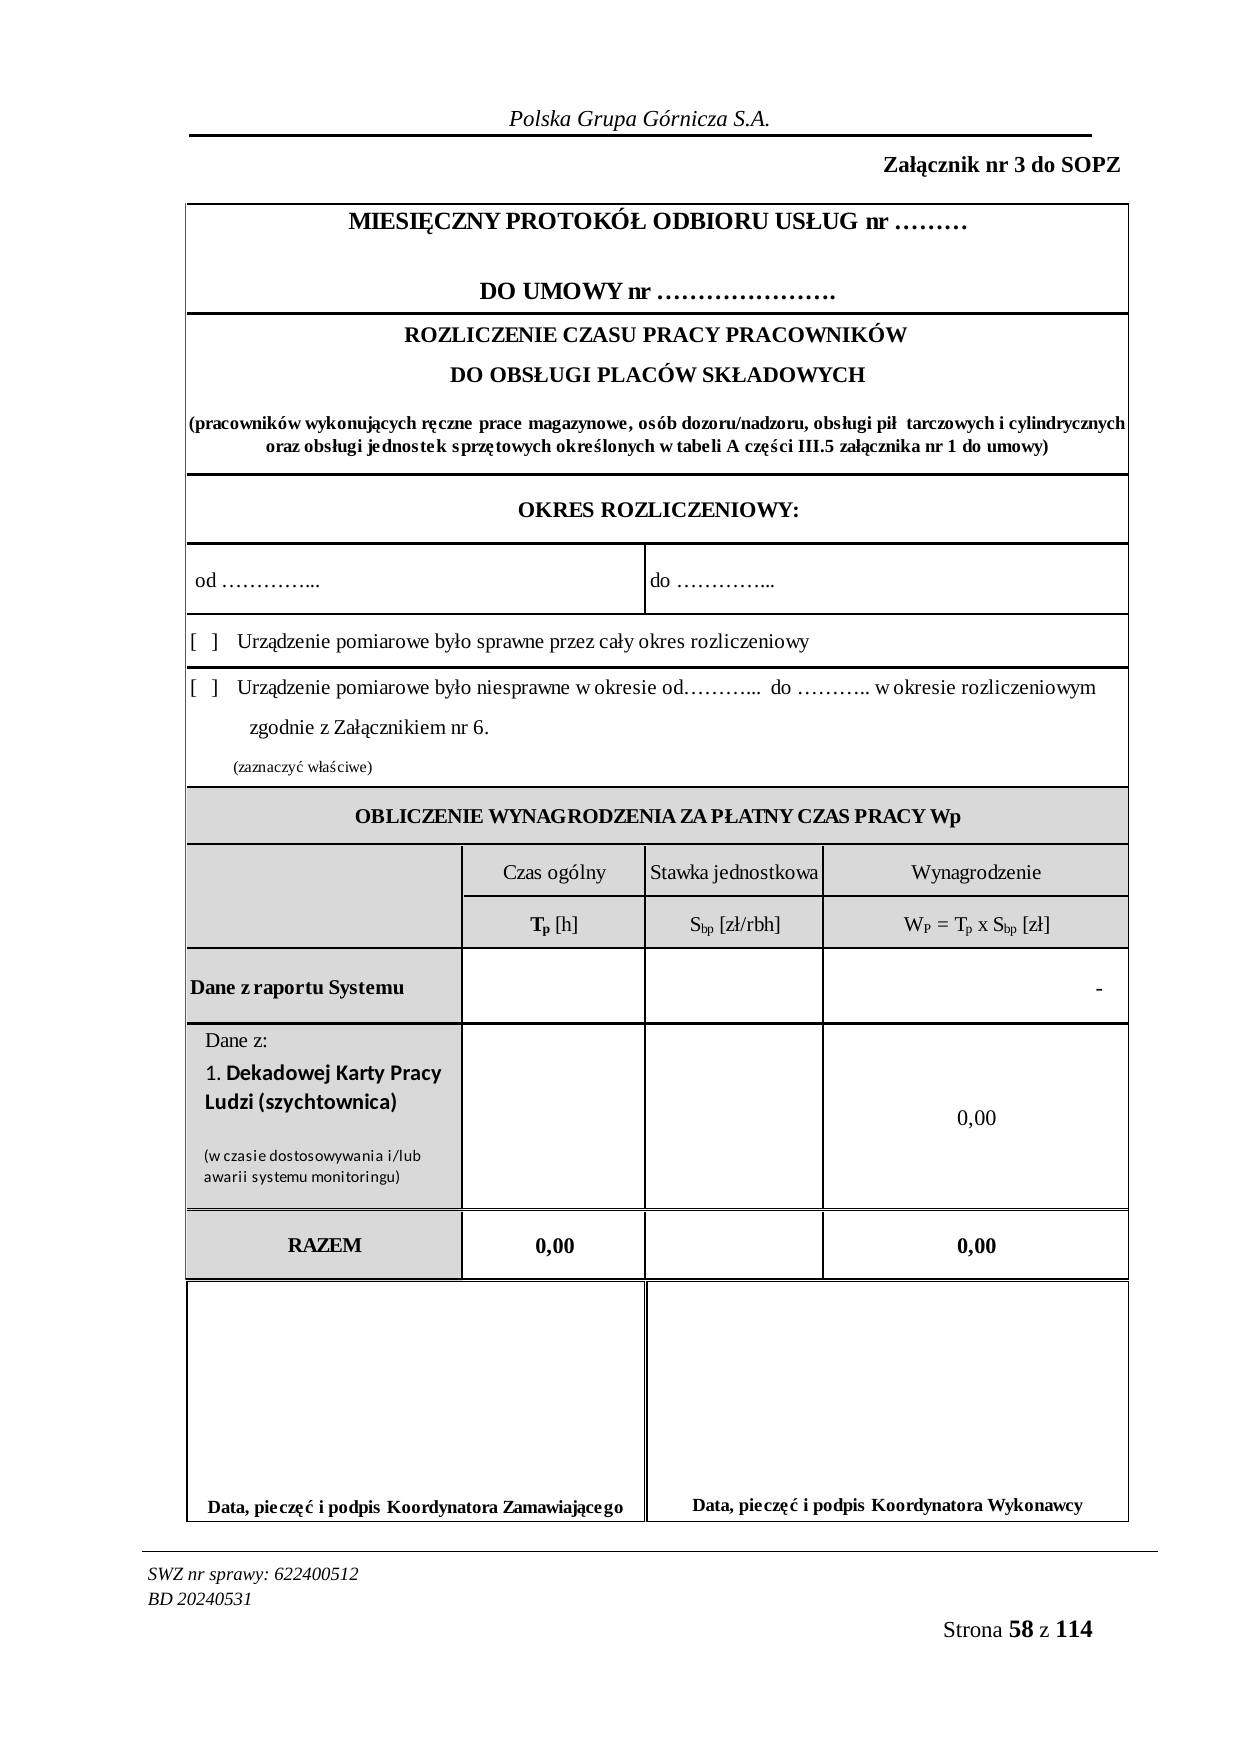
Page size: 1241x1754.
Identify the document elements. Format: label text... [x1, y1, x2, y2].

text Załącznik nr 3 do SOPZ [185, 151, 1121, 177]
